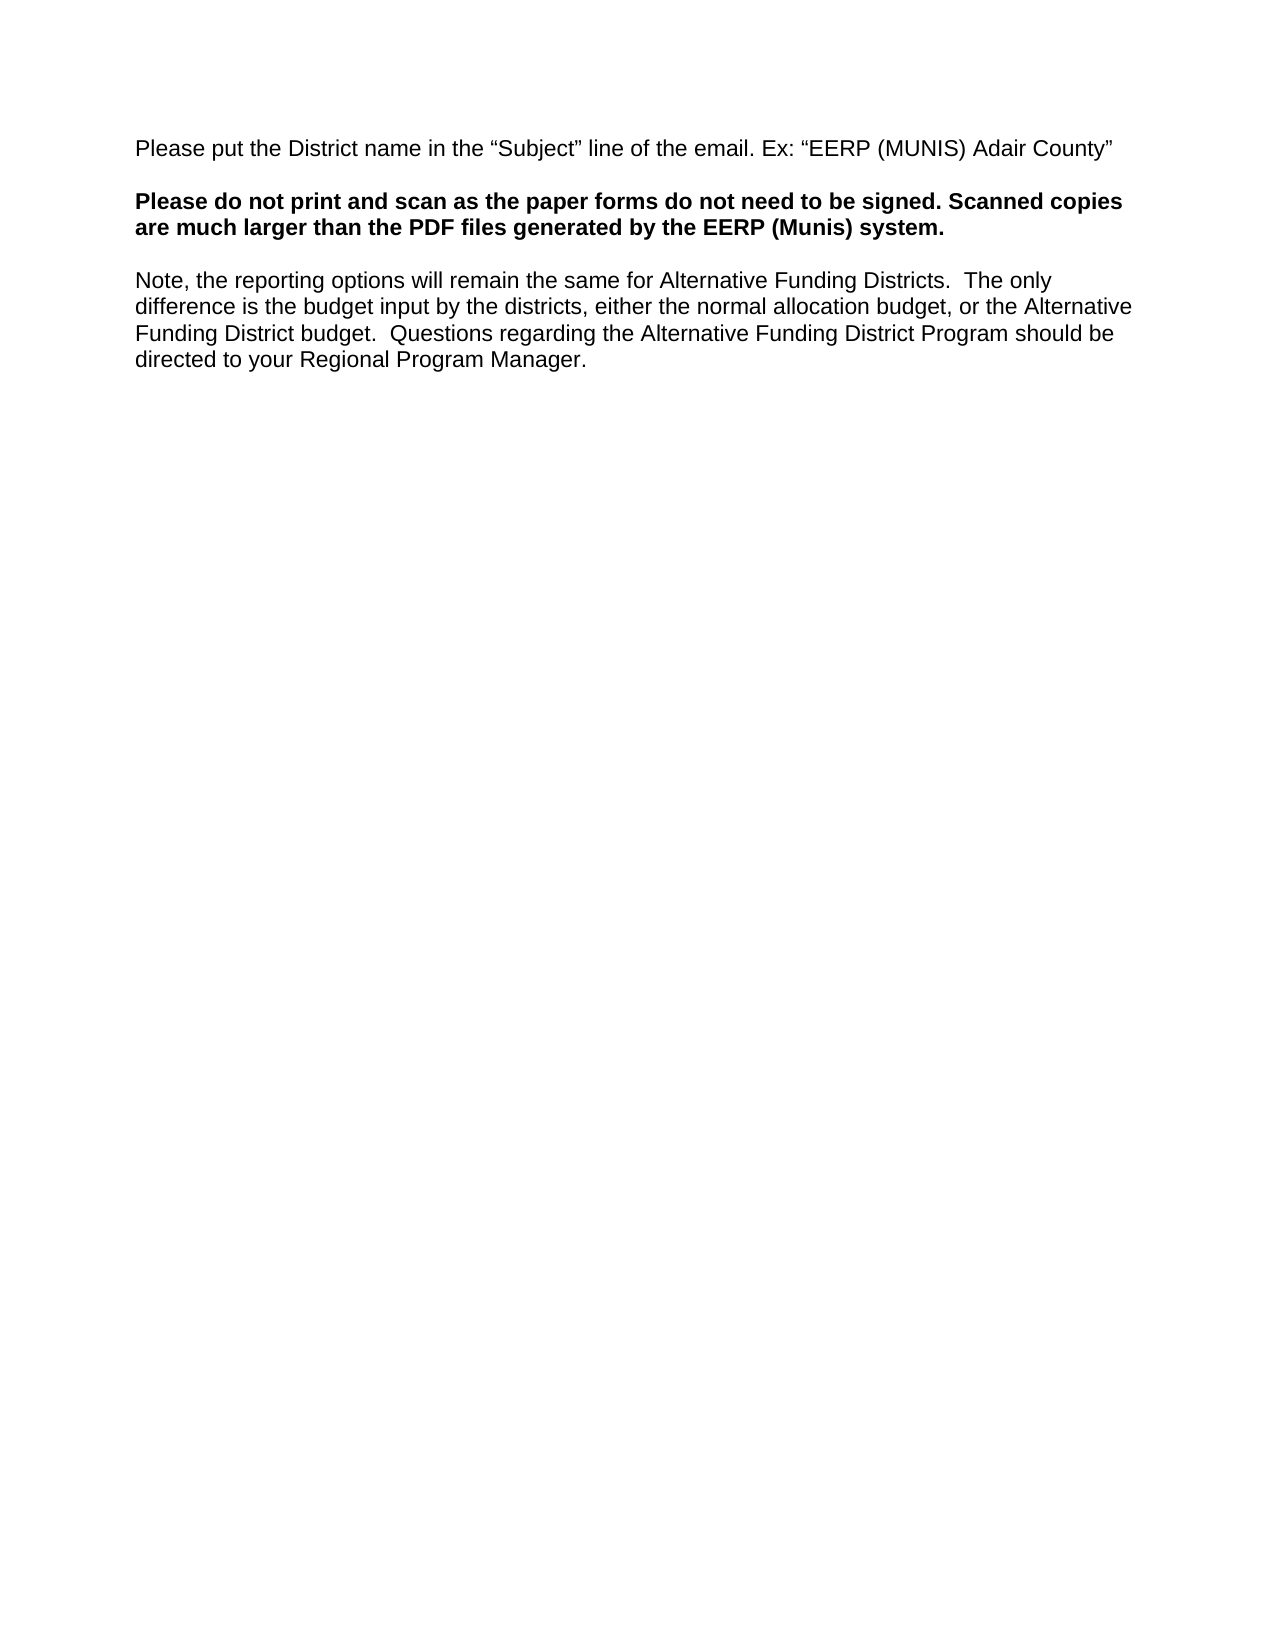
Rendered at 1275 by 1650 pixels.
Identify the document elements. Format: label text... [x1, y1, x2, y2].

text Please do not print and scan as the paper forms do not need to be signed. Scanned copies are much larger than the PDF files generated by the EERP (Munis) system. [135, 188, 1140, 240]
text Please put the District name in the “Subject” line of the email. Ex: “EERP (MUNIS) Adair County” [135, 135, 1140, 161]
text Note, the reporting options will remain the same for Alternative Funding Districts. The only difference is the budget input by the districts, either the normal allocation budget, or the Alternative Funding District budget. Questions regarding the Alternative Funding District Program should be directed to your Regional Program Manager. [135, 267, 1140, 372]
